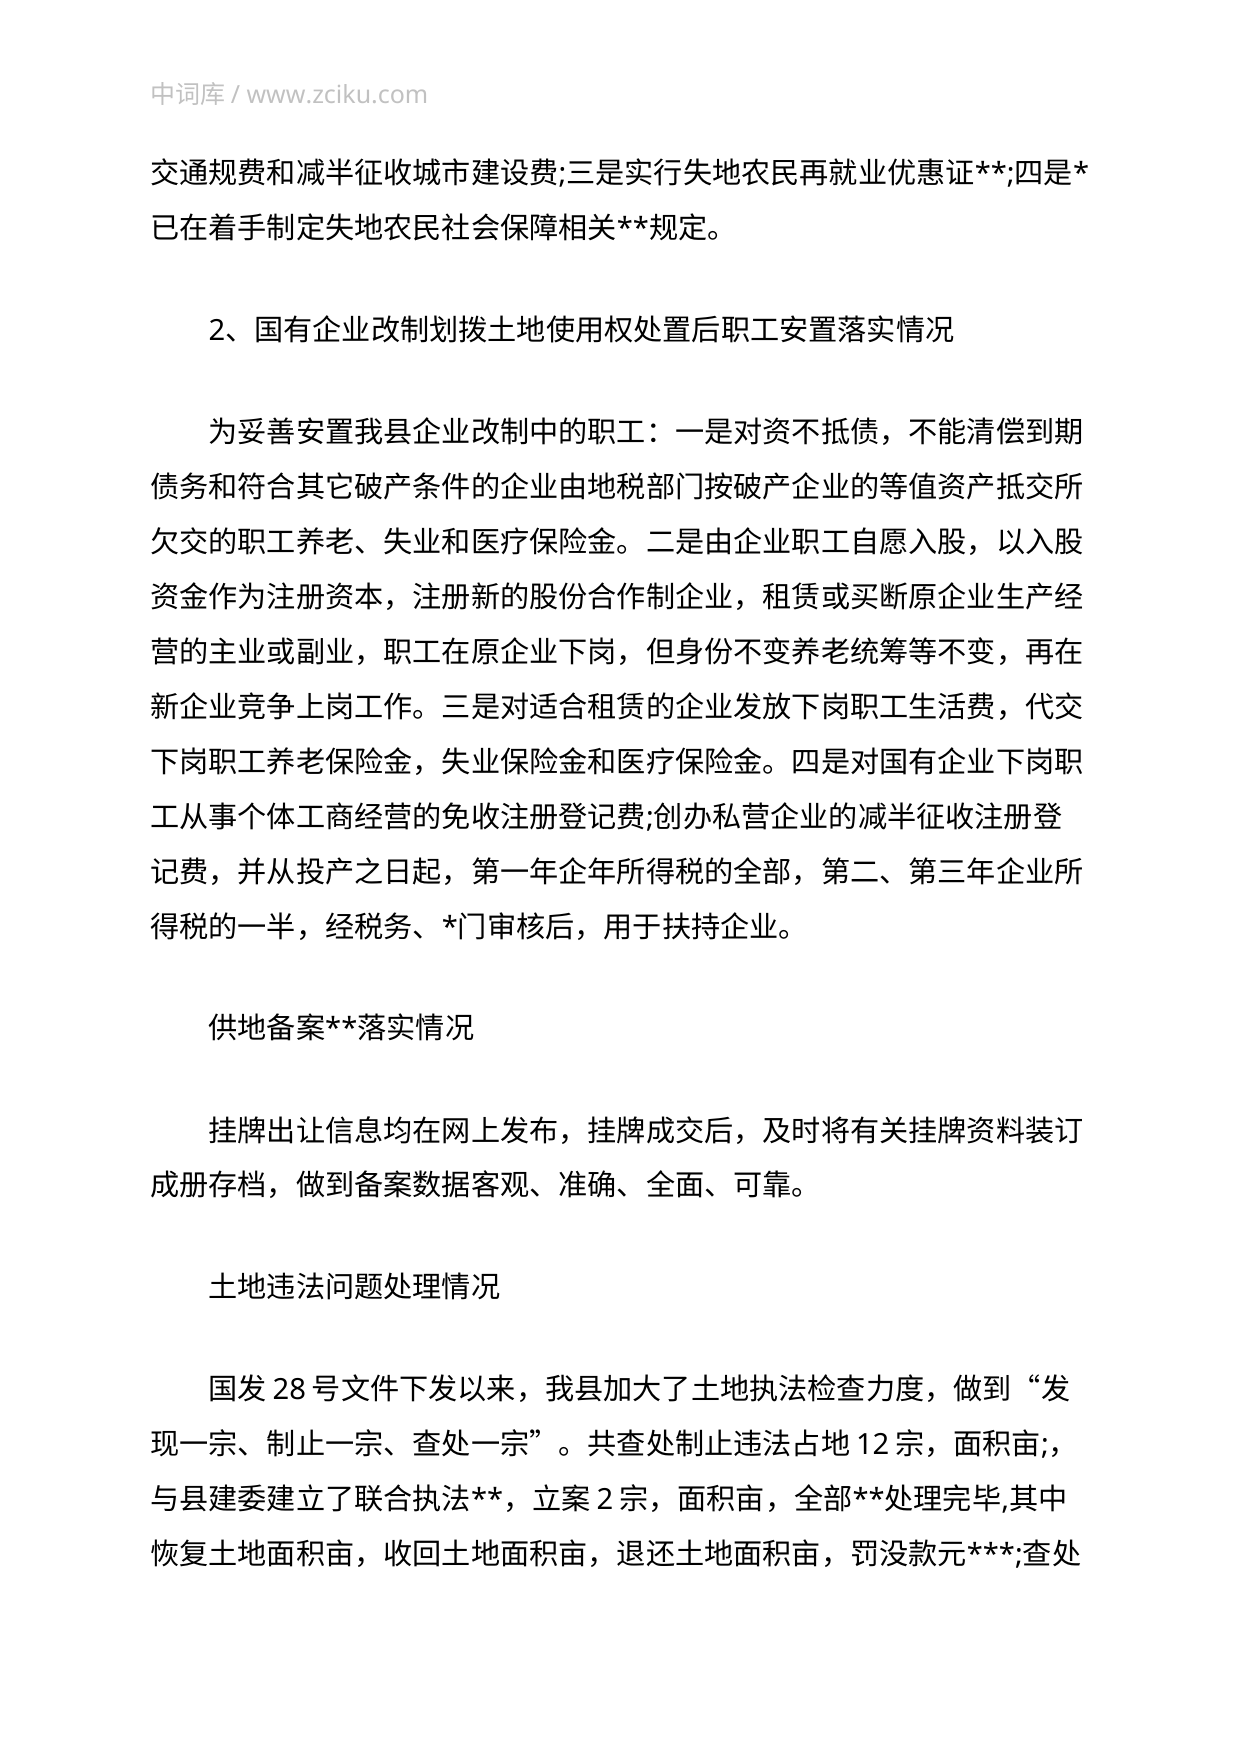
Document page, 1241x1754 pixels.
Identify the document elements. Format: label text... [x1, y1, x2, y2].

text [150, 150, 1090, 247]
text 供地备案**落实情况 [150, 1005, 1090, 1047]
text 土地违法问题处理情况 [150, 1264, 1090, 1306]
text 为妥善安置我县企业改制中的职工：一是对资不抵债，不能清偿到期债务和符合其它破产条件的企业由地税部门按破产企业的等值资产抵交所欠交的职工养老、失业和医疗保险金。二是由企业职工自愿入股，以入股资金作为注册资本，注册新的股份合作制企业，租赁或买断原企业生产经营的主业或副业，职工在原企业下岗，但身份不变养老统筹等不变，再在新企业竞争上岗工作。三是对适合租赁的企业发放下岗职工生活费，代交下岗职工养老保险金，失业保险金和医疗保险金。四是对国有企业下岗职工从事个体工商经营的免收注册登记费;创办私营企业的减半征收注册登记费，并从投产之日起，第一年企年所得税的全部，第二、第三年企业所得税的一半，经税务、*门审核后，用于扶持企业。 [150, 409, 1090, 946]
text 挂牌出让信息均在网上发布，挂牌成交后，及时将有关挂牌资料装订成册存档，做到备案数据客观、准确、全面、可靠。 [150, 1107, 1090, 1204]
text 2、国有企业改制划拨土地使用权处置后职工安置落实情况 [150, 307, 1090, 349]
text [150, 1366, 1090, 1573]
